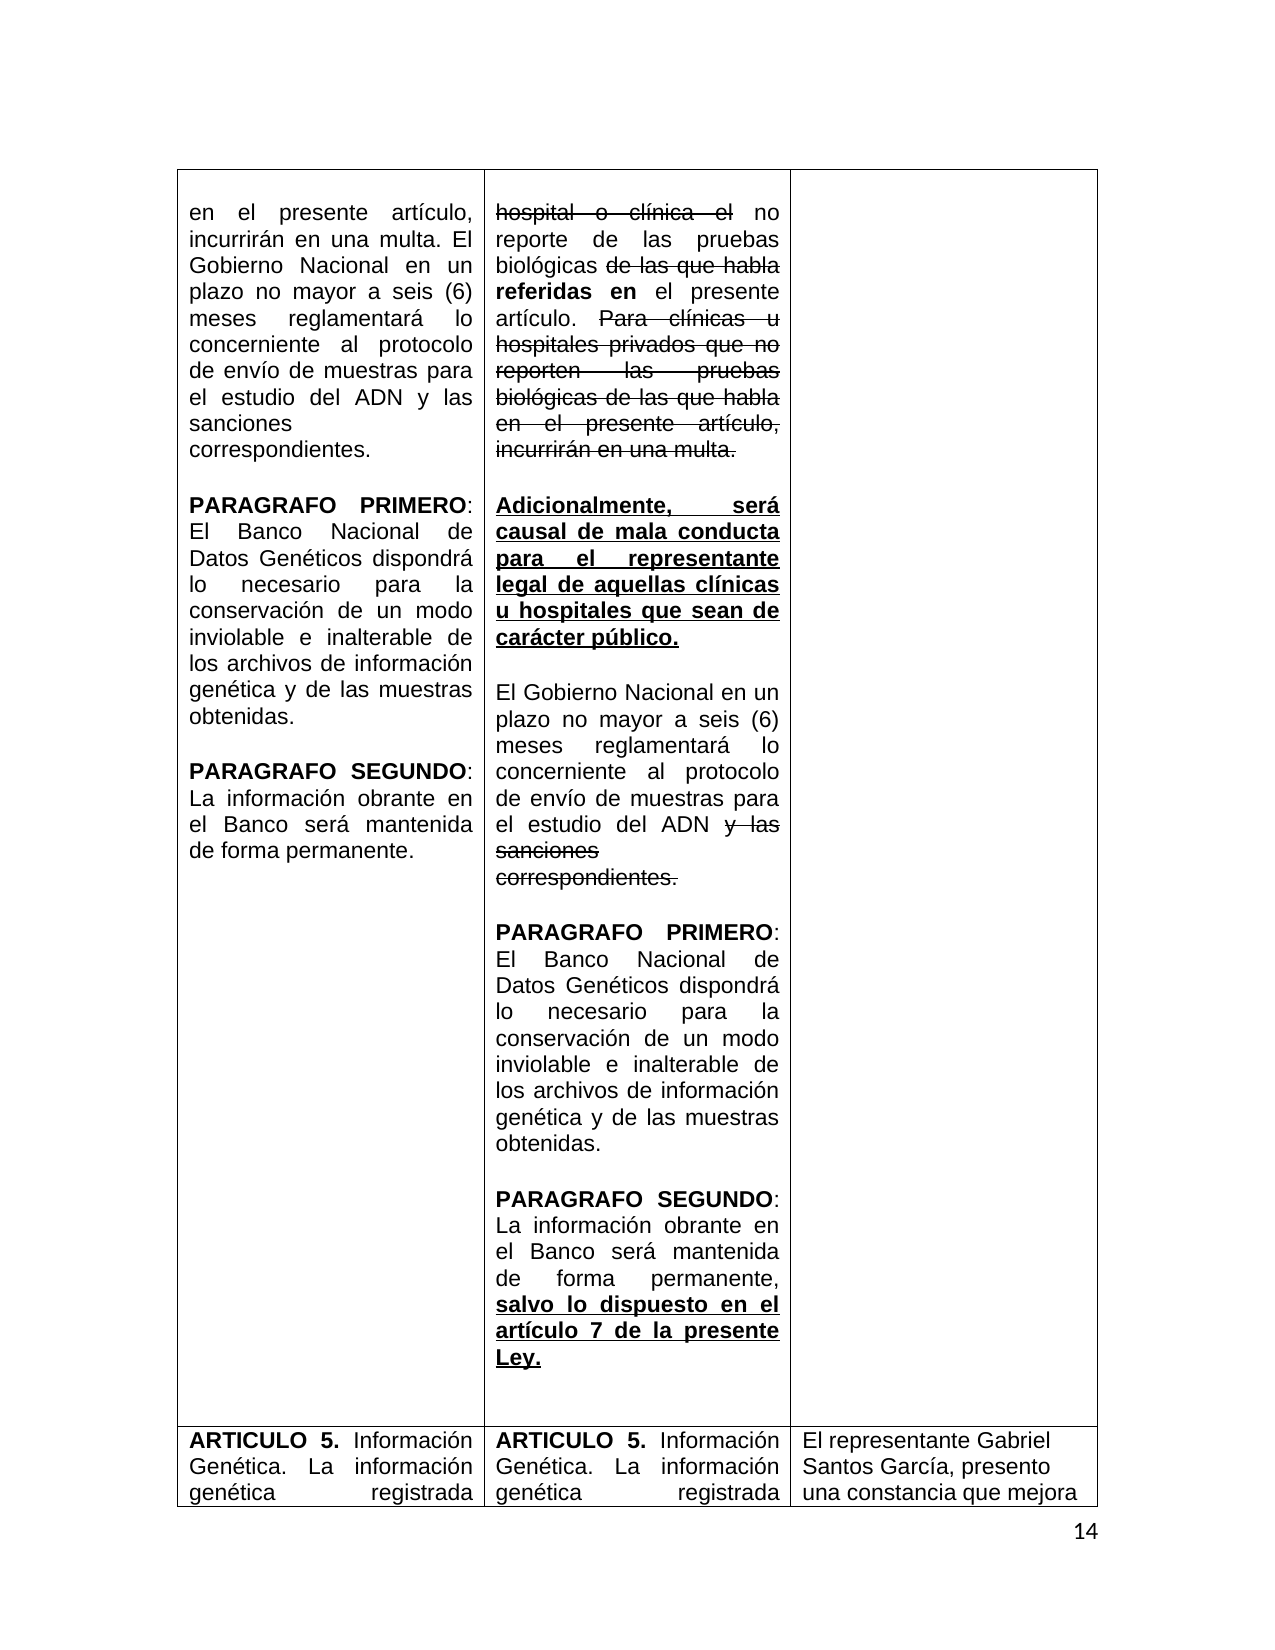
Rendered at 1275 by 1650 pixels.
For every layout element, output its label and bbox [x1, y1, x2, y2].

table_cell [178, 1427, 484, 1506]
table_cell [791, 1427, 1097, 1506]
table_cell [791, 170, 1097, 1426]
table_cell [485, 1427, 790, 1506]
table_cell [485, 170, 790, 1426]
table_cell [178, 170, 484, 1426]
